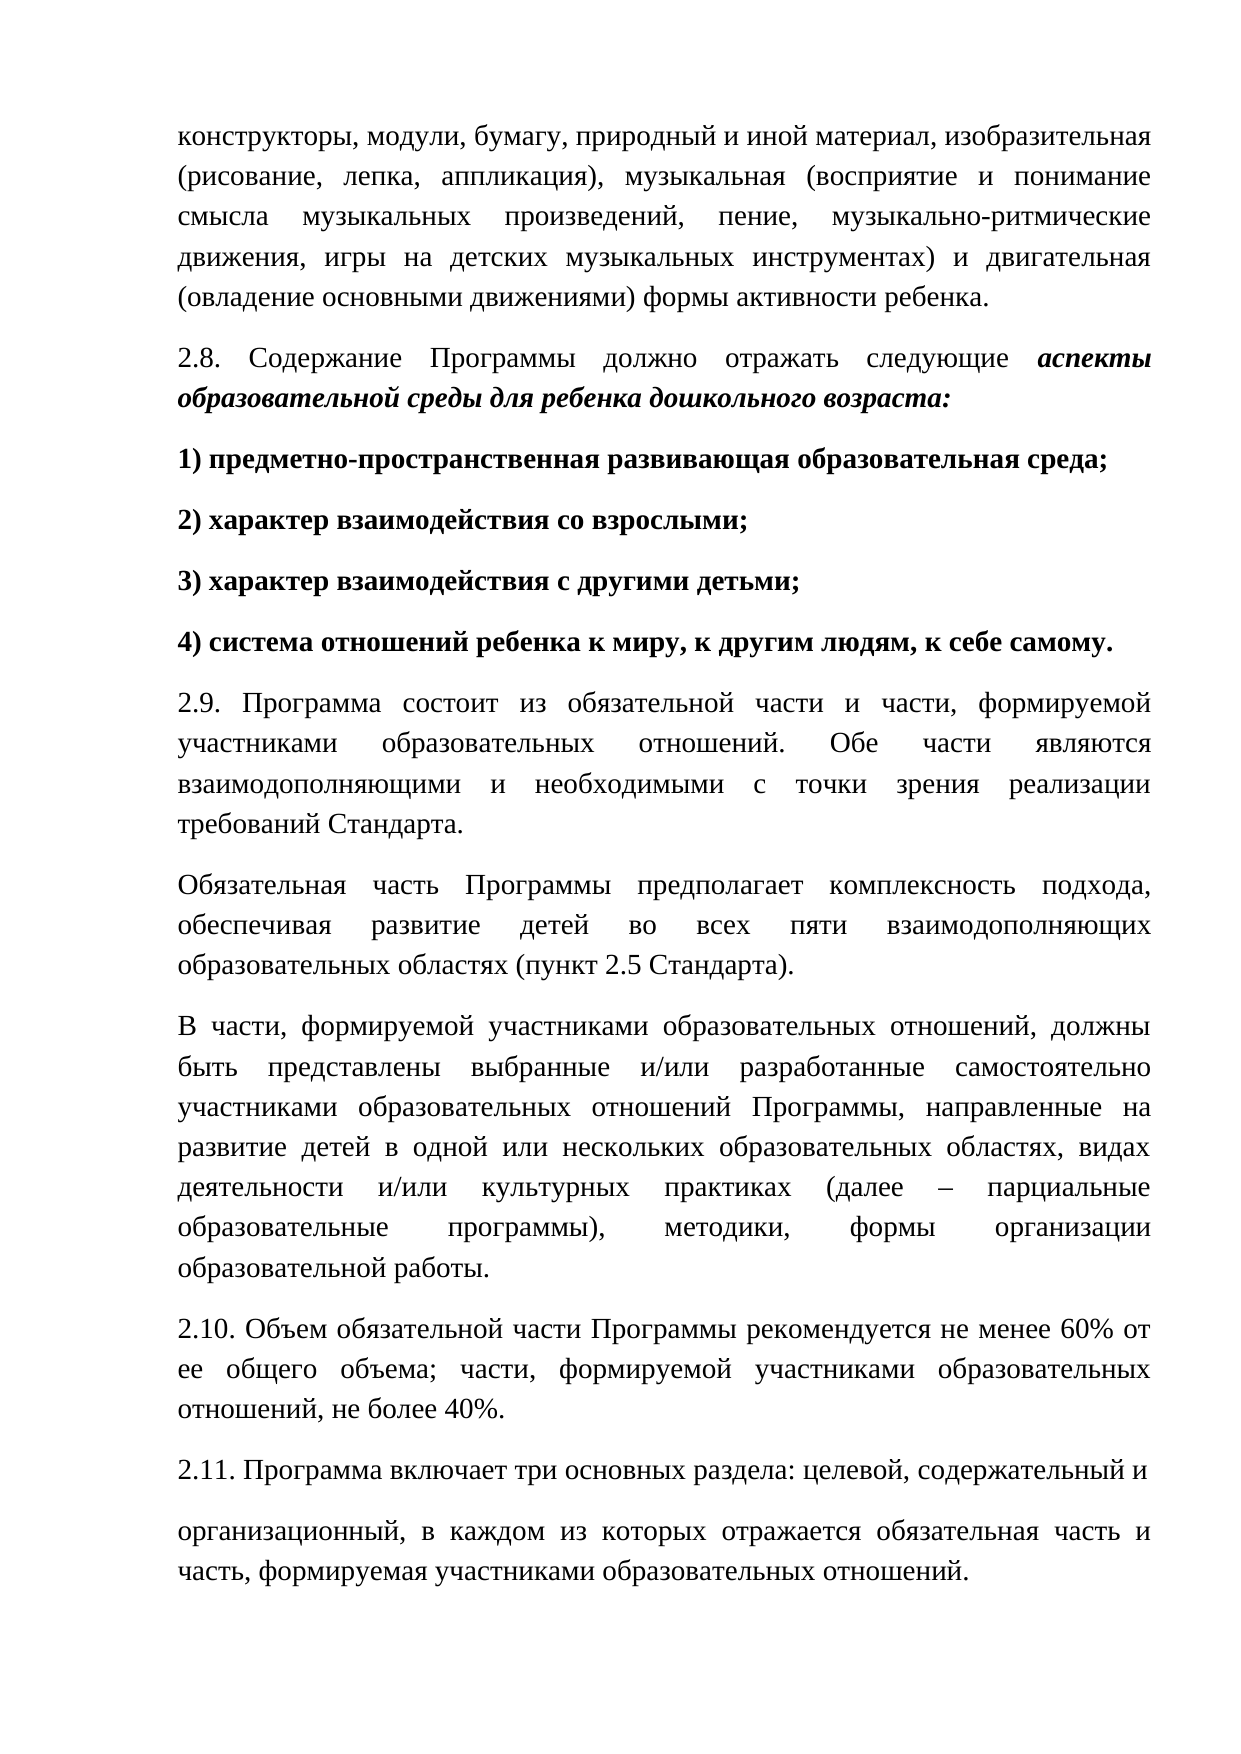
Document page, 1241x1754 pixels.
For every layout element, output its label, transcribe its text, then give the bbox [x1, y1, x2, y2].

text 2.9. Программа состоит из обязательной части и части, формируемой участниками образовательных отношений. Обе части являются взаимодополняющими и необходимыми с точки зрения реализации требований Стандарта. [177, 685, 1152, 839]
text 4) система отношений ребенка к миру, к другим людям, к себе самому. [177, 624, 1152, 658]
text 1) предметно-пространственная развивающая образовательная среда; [177, 441, 1152, 475]
text 2.10. Объем обязательной части Программы рекомендуется не менее 60% от ее общего объема; части, формируемой участниками образовательных отношений, не более 40%. [177, 1311, 1152, 1425]
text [177, 118, 1152, 312]
text 2.8. Содержание Программы должно отражать следующие аспекты образовательной среды для ребенка дошкольного возраста: [177, 340, 1152, 414]
text 3) характер взаимодействия с другими детьми; [177, 563, 1152, 597]
text В части, формируемой участниками образовательных отношений, должны быть представлены выбранные и/или разработанные самостоятельно участниками образовательных отношений Программы, направленные на развитие детей в одной или нескольких образовательных областях, видах деятельности и/или культурных практиках (далее – парциальные образовательные программы), методики, формы организации образовательной работы. [177, 1008, 1152, 1283]
text организационный, в каждом из которых отражается обязательная часть и часть, формируемая участниками образовательных отношений. [177, 1513, 1152, 1587]
text 2) характер взаимодействия со взрослыми; [177, 502, 1152, 536]
text 2.11. Программа включает три основных раздела: целевой, содержательный и [177, 1452, 1152, 1486]
text Обязательная часть Программы предполагает комплексность подхода, обеспечивая развитие детей во всех пяти взаимодополняющих образовательных областях (пункт 2.5 Стандарта). [177, 867, 1152, 981]
